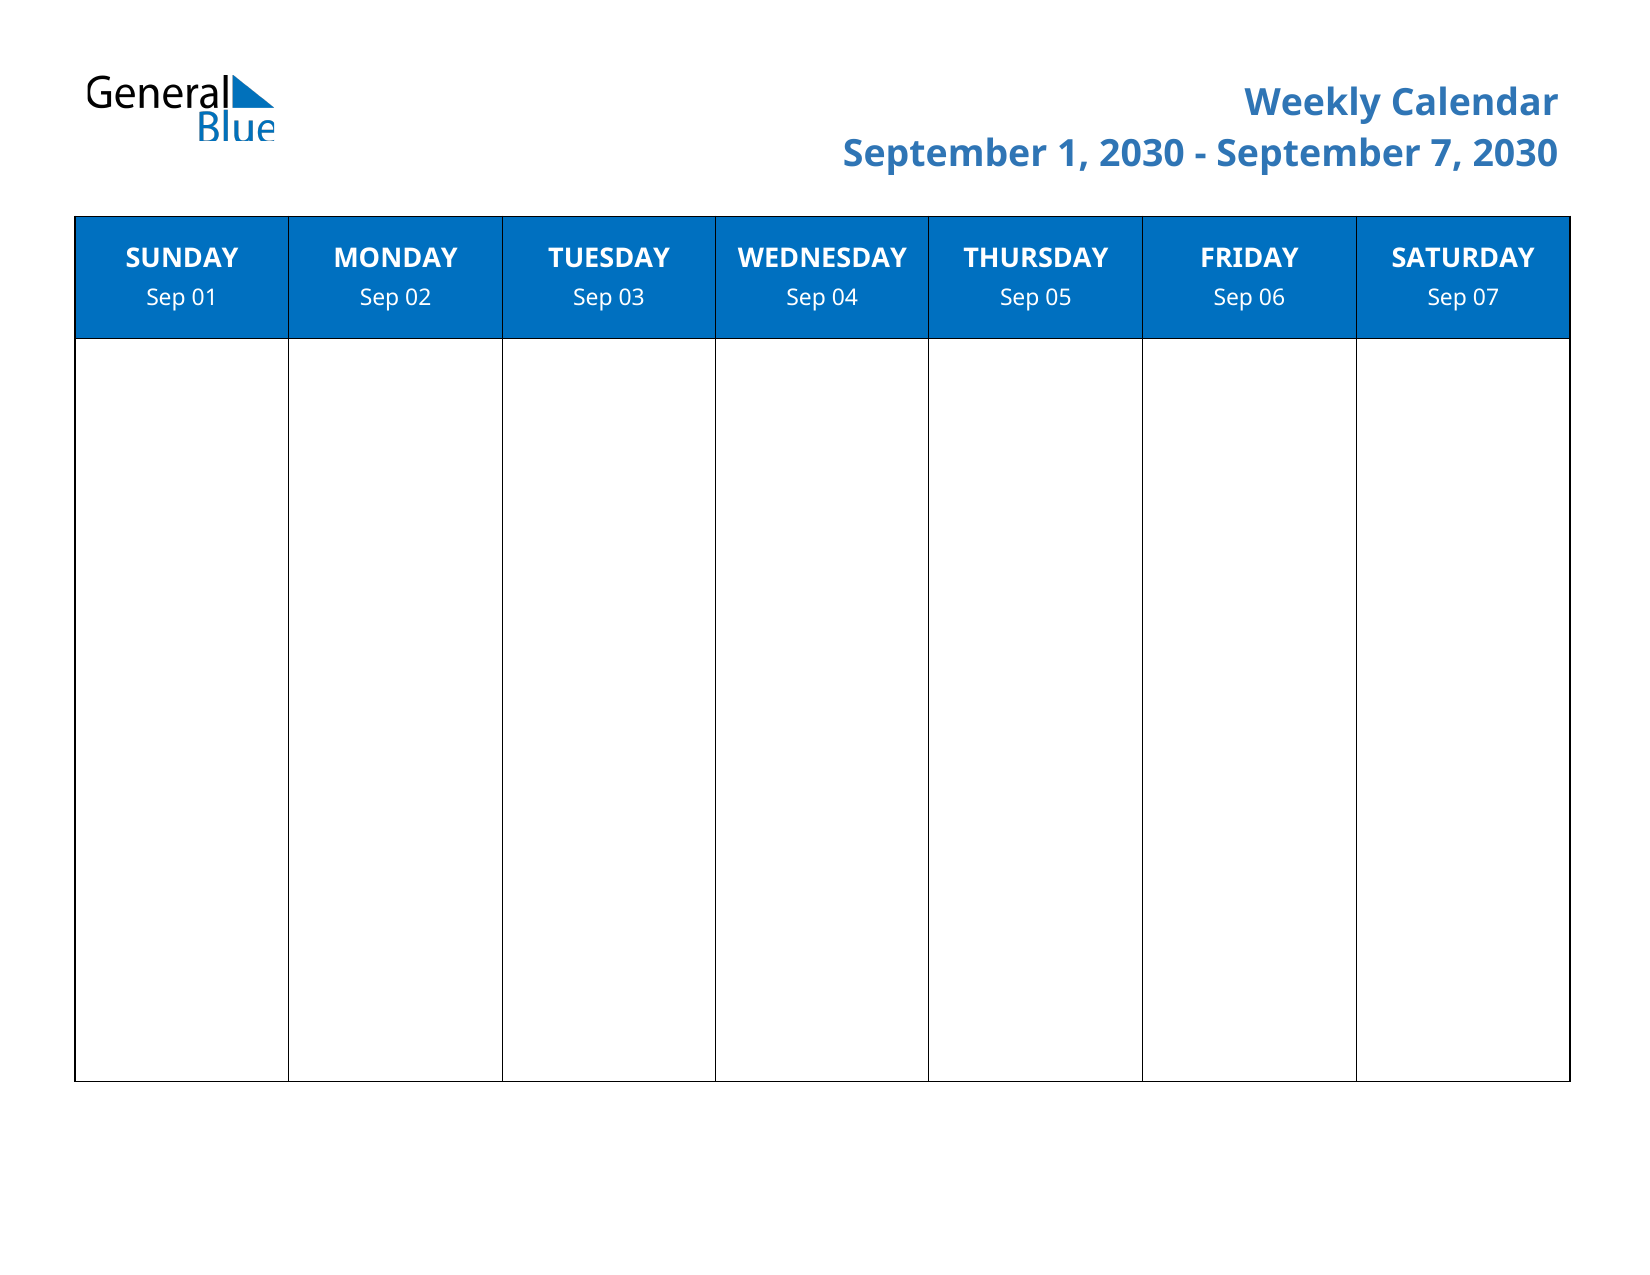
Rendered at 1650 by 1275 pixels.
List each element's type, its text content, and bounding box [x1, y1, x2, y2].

table_header Weekly Calendar September 1, 2030 - September 7, 2030 [291, 75, 1570, 216]
table_cell [929, 339, 1142, 1081]
table_cell FRIDAY Sep 06 [1143, 217, 1356, 338]
picture [86, 75, 275, 141]
table_cell MONDAY Sep 02 [289, 217, 502, 338]
table_cell [76, 339, 288, 1081]
table_cell TUESDAY Sep 03 [503, 217, 715, 338]
table_cell [1143, 339, 1356, 1081]
table_header [75, 75, 291, 216]
table_cell SUNDAY Sep 01 [76, 217, 288, 338]
table_cell WEDNESDAY Sep 04 [716, 217, 928, 338]
table_cell [716, 339, 928, 1081]
table_cell [1357, 339, 1569, 1081]
table_cell SATURDAY Sep 07 [1357, 217, 1569, 338]
table_cell [289, 339, 502, 1081]
table_cell [503, 339, 715, 1081]
table_cell THURSDAY Sep 05 [929, 217, 1142, 338]
